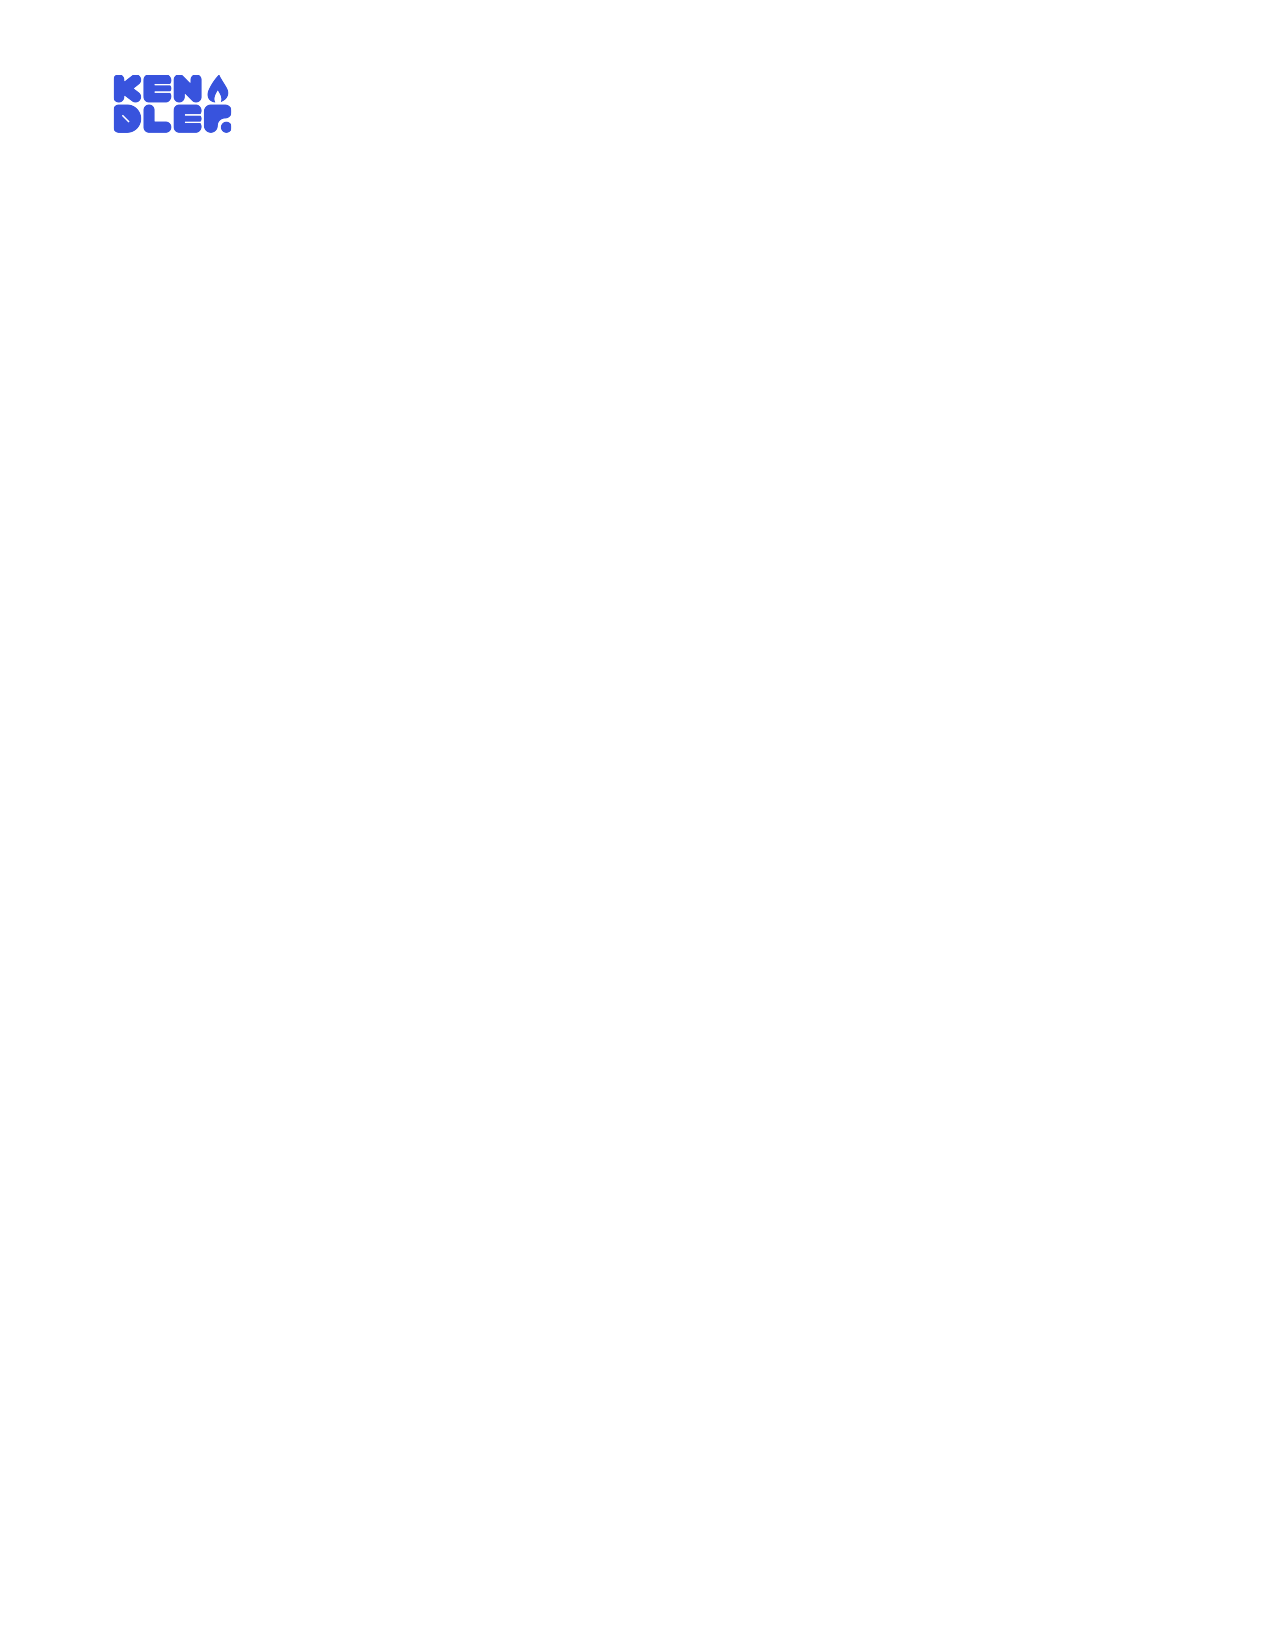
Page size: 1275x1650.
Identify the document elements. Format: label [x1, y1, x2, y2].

picture [113, 75, 232, 133]
